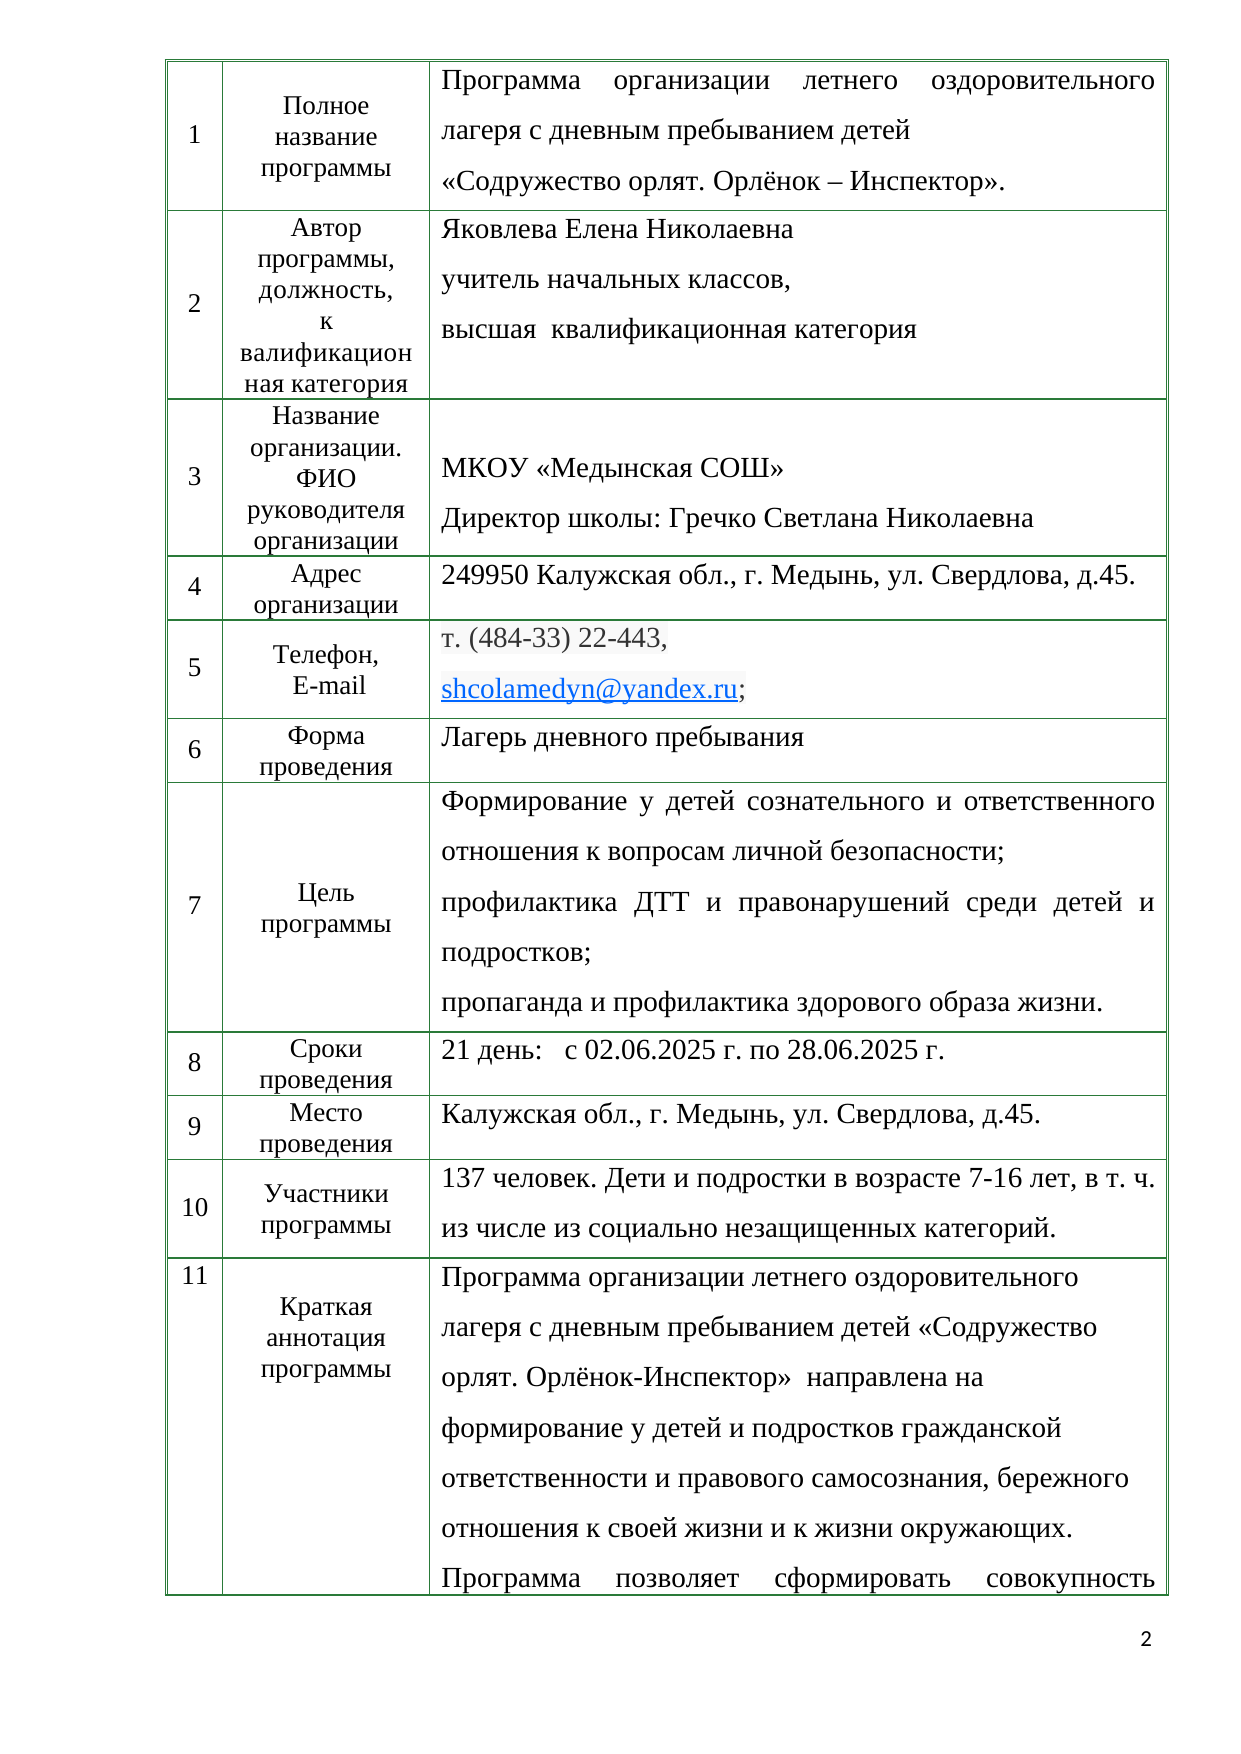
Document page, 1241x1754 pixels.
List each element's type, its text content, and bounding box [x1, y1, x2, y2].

table_cell Телефон, E-mail [223, 621, 429, 718]
table_cell Лагерь дневного пребывания [430, 719, 1166, 781]
table_cell Форма проведения [223, 719, 429, 781]
table_cell 9 [168, 1096, 222, 1159]
table_cell 4 [168, 557, 222, 619]
table_cell 5 [168, 621, 222, 718]
table_header Полное название программы [223, 62, 429, 209]
table_cell Калужская обл., г. Медынь, ул. Свердлова, д.45. [430, 1096, 1166, 1159]
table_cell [223, 1259, 429, 1594]
table_cell Яковлева Елена Николаевна учитель начальных классов, высшая квалификационная категория [430, 211, 1166, 398]
table_cell Цель программы [223, 783, 429, 1031]
table_cell 249950 Калужская обл., г. Медынь, ул. Свердлова, д.45. [430, 557, 1166, 619]
table_cell 137 человек. Дети и подростки в возрасте 7-16 лет, в т. ч. из числе из социально незащищенных категорий. [430, 1160, 1166, 1257]
table_cell Формирование у детей сознательного и ответственного отношения к вопросам личной безопасности; профилактика ДТТ и правонарушений среди детей и подростков; пропаганда и профилактика здорового образа жизни. [430, 783, 1166, 1031]
table_header Программа организации летнего оздоровительного лагеря с дневным пребыванием детей «Содружество орлят. Орлёнок – Инспектор». [430, 62, 1166, 209]
table_cell 11 [168, 1259, 222, 1594]
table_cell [430, 1259, 1166, 1594]
table_cell Участники программы [223, 1160, 429, 1257]
table_cell 6 [168, 719, 222, 781]
table_cell 7 [168, 783, 222, 1031]
table_header 1 [168, 62, 222, 209]
table_cell МКОУ «Медынская СОШ» Директор школы: Гречко Светлана Николаевна [430, 400, 1166, 555]
table_cell 8 [168, 1033, 222, 1095]
table_cell 3 [168, 400, 222, 555]
table_cell Адрес организации [223, 557, 429, 619]
table_cell т. (484-33) 22-443, shсolamedyn@yandex.ru; [430, 621, 1166, 718]
table_cell 10 [168, 1160, 222, 1257]
table_cell Сроки проведения [223, 1033, 429, 1095]
table_cell 2 [168, 211, 222, 398]
table_cell Название организации. ФИО руководителя организации [223, 400, 429, 555]
table_cell Место проведения [223, 1096, 429, 1159]
table_cell Автор программы, должность, квалификационная категория [223, 211, 429, 398]
table_cell 21 день: с 02.06.2025 г. по 28.06.2025 г. [430, 1033, 1166, 1095]
